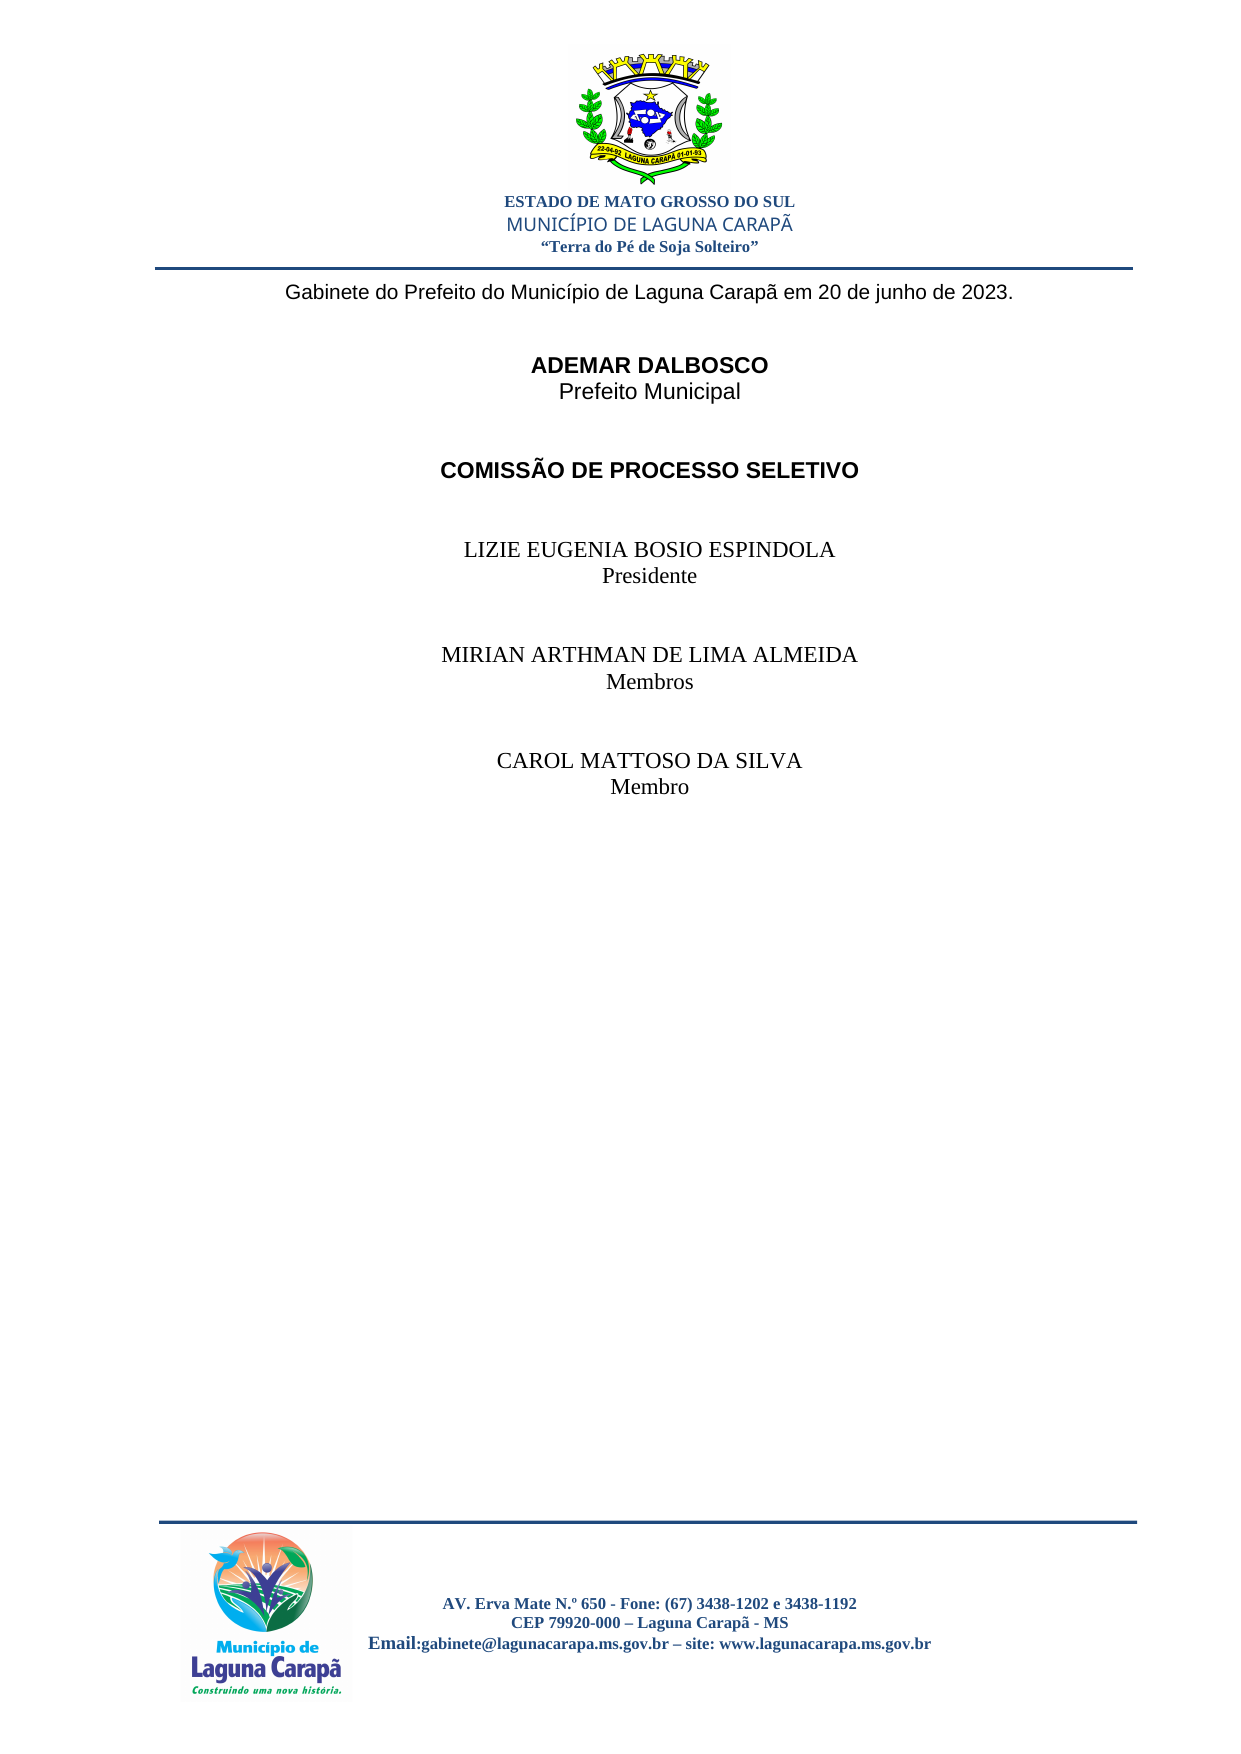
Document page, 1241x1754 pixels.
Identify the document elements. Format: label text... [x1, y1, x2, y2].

text Gabinete do Prefeito do Município de Laguna Carapã em 20 de junho de 2023. [177, 280, 1122, 304]
picture [568, 44, 731, 192]
text Presidente [177, 562, 1122, 589]
text LIZIE EUGENIA BOSIO ESPINDOLA [177, 536, 1122, 562]
text ADEMAR DALBOSCO [177, 352, 1122, 378]
text MIRIAN ARTHMAN DE LIMA ALMEIDA [177, 642, 1122, 668]
text Membros [177, 668, 1122, 694]
text COMISSÃO DE PROCESSO SELETIVO [177, 457, 1122, 483]
text Prefeito Municipal [177, 378, 1122, 404]
text CAROL MATTOSO DA SILVA [177, 747, 1122, 773]
text Membro [177, 773, 1122, 800]
picture [180, 1525, 353, 1702]
